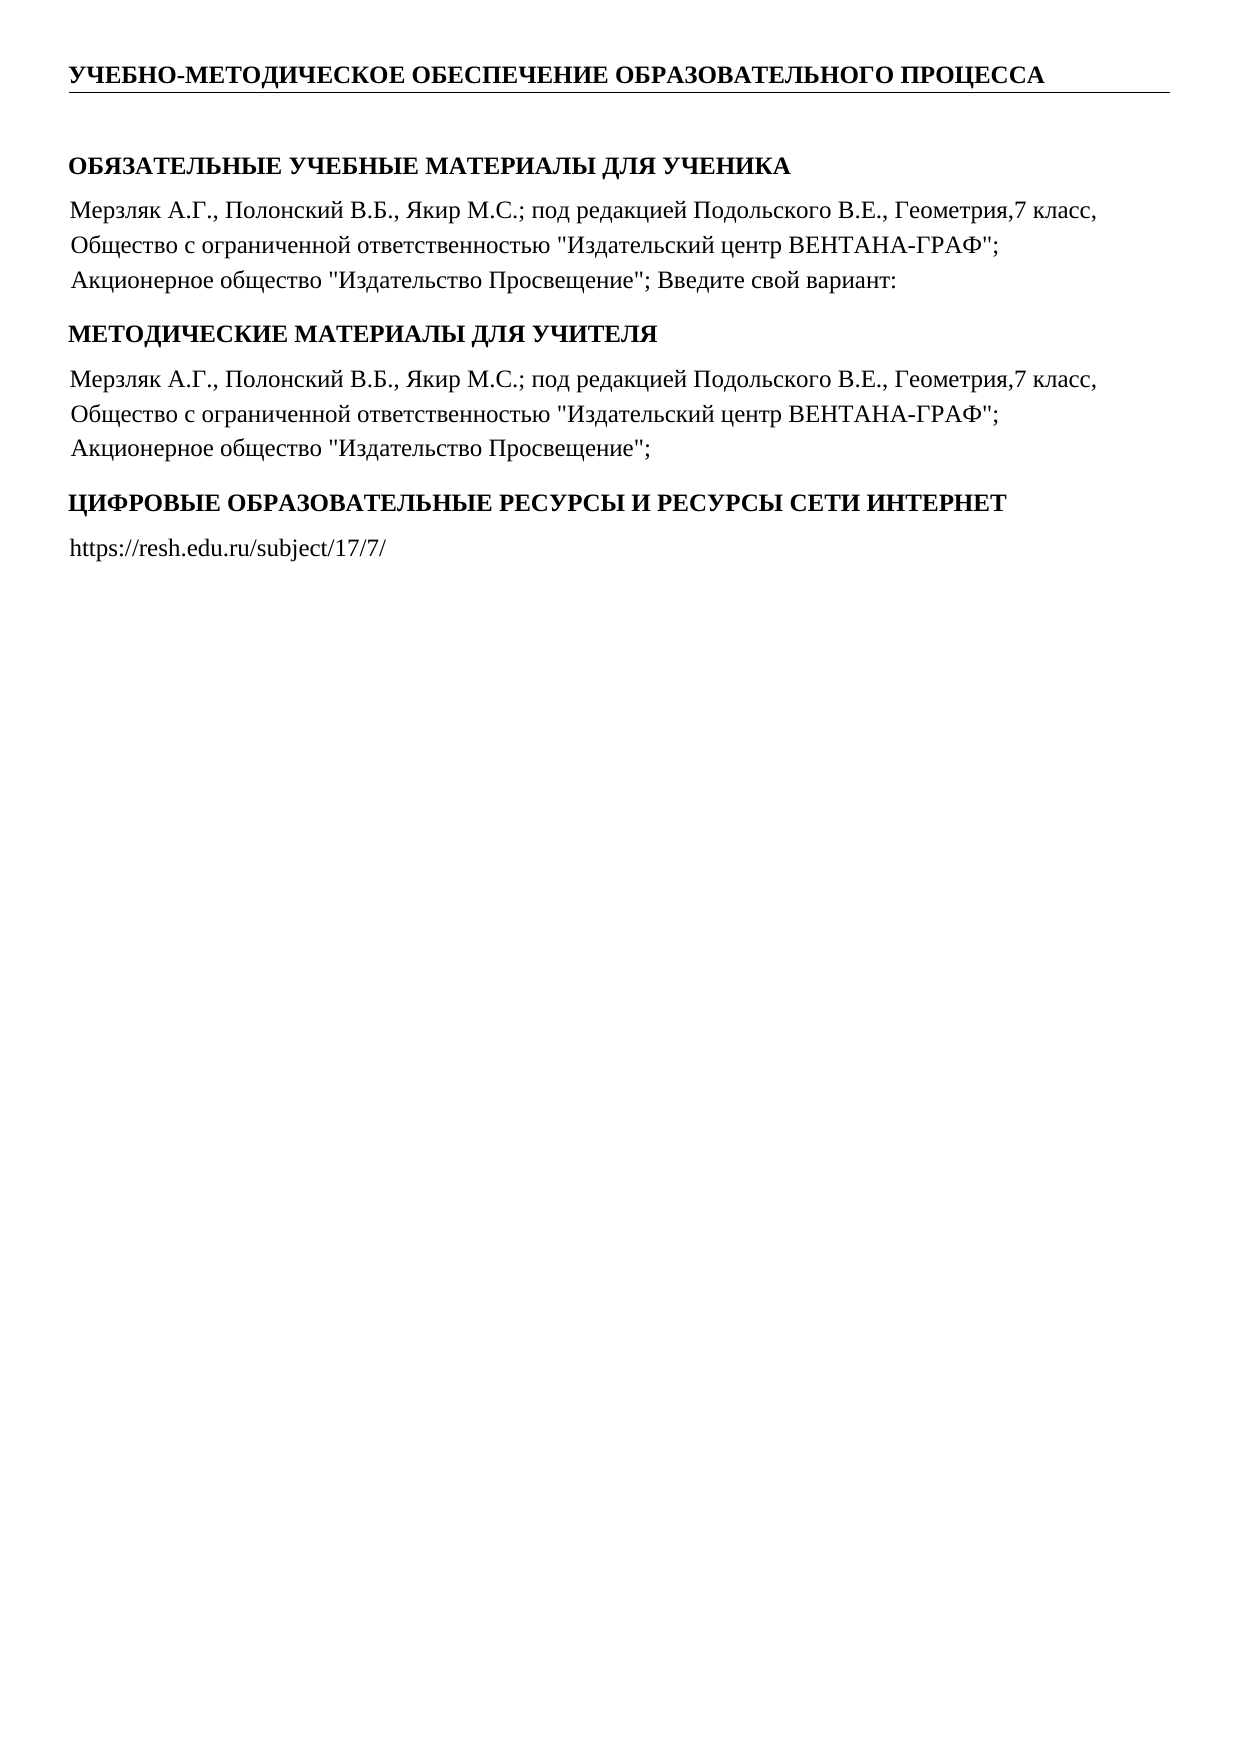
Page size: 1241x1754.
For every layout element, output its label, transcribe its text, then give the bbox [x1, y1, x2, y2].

text Мерзляк А.Г., Полонский В.Б., Якир М.С.; под редакцией Подольского В.Е., Геометрия,7 класс, Общество с ограниченной ответственностью "Издательский центр ВЕНТАНА-ГРАФ"; Акционерное общество "Издательство Просвещение"; [69, 364, 1147, 462]
text https://resh.edu.ru/subject/17/7/ [69, 533, 1147, 561]
subtitle МЕТОДИЧЕСКИЕ МАТЕРИАЛЫ ДЛЯ УЧИТЕЛЯ [68, 319, 1149, 348]
text Мерзляк А.Г., Полонский В.Б., Якир М.С.; под редакцией Подольского В.Е., Геометрия,7 класс, Общество с ограниченной ответственностью "Издательский центр ВЕНТАНА-ГРАФ"; Акционерное общество "Издательство Просвещение"; Введите свой вариант: [69, 195, 1147, 293]
text ЦИФРОВЫЕ ОБРАЗОВАТЕЛЬНЫЕ РЕСУРСЫ И РЕСУРСЫ СЕТИ ИНТЕРНЕТ [68, 488, 1149, 517]
subtitle УЧЕБНО-МЕТОДИЧЕСКОЕ ОБЕСПЕЧЕНИЕ ОБРАЗОВАТЕЛЬНОГО ПРОЦЕССА [68, 60, 1149, 89]
subtitle ОБЯЗАТЕЛЬНЫЕ УЧЕБНЫЕ МАТЕРИАЛЫ ДЛЯ УЧЕНИКА [68, 151, 1149, 179]
